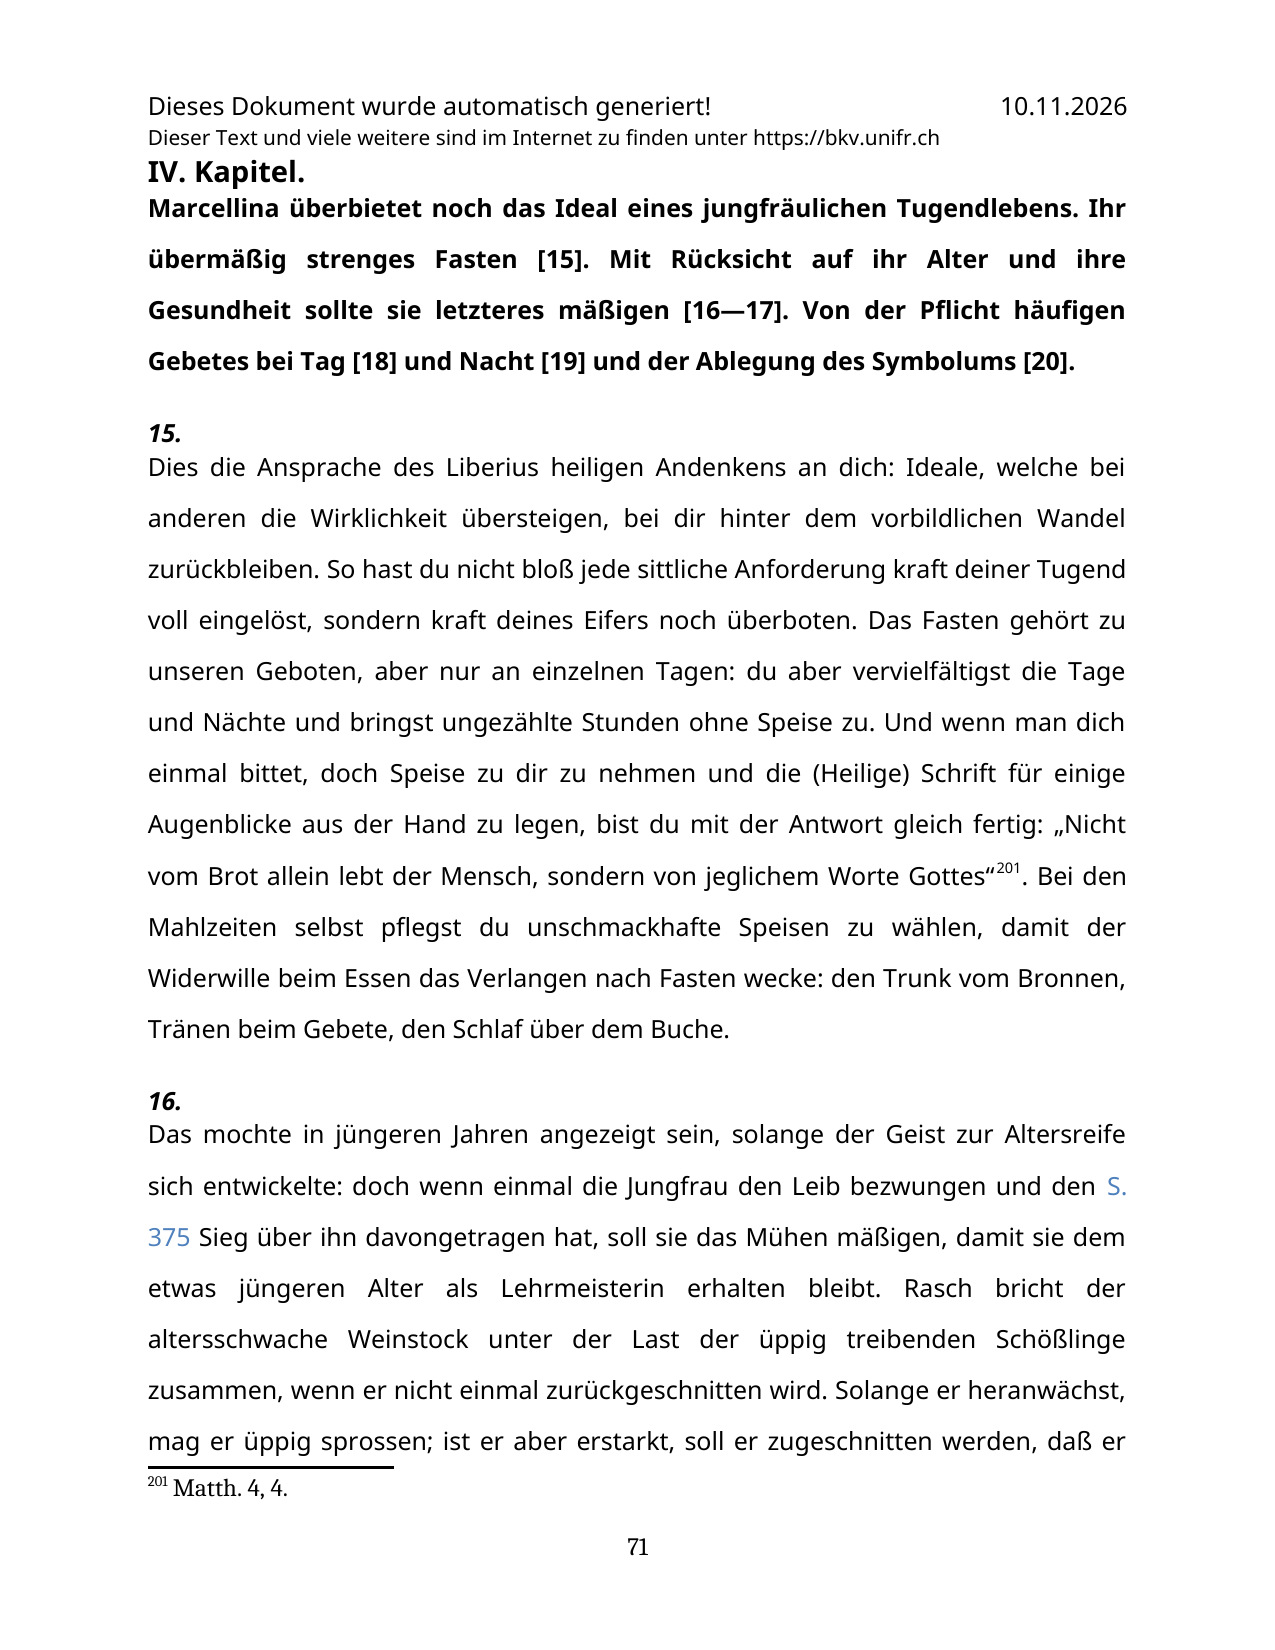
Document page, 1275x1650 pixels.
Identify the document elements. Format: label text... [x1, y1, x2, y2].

subtitle 15. [148, 416, 1127, 450]
text Marcellina überbietet noch das Ideal eines jungfräulichen Tugendlebens. Ihr übermäßig strenges Fasten [15]. Mit Rücksicht auf ihr Alter und ihre Gesundheit sollte sie letzteres mäßigen [16—17]. Von der Pflicht häufigen Gebetes bei Tag [18] und Nacht [19] und der Ablegung des Symbolums [20]. [148, 191, 1127, 378]
subtitle 16. [148, 1083, 1127, 1117]
text Dies die Ansprache des Liberius heiligen Andenkens an dich: Ideale, welche bei anderen die Wirklichkeit übersteigen, bei dir hinter dem vorbildlichen Wandel zurückbleiben. So hast du nicht bloß jede sittliche Anforderung kraft deiner Tugend voll eingelöst, sondern kraft deines Eifers noch überboten. Das Fasten gehört zu unseren Geboten, aber nur an einzelnen Tagen: du aber vervielfältigst die Tage und Nächte und bringst ungezählte Stunden ohne Speise zu. Und wenn man dich einmal bittet, doch Speise zu dir zu nehmen und die (Heilige) Schrift für einige Augenblicke aus der Hand zu legen, bist du mit der Antwort gleich fertig: „Nicht vom Brot allein lebt der Mensch, sondern von jeglichem Worte Gottes“. Bei den Mahlzeiten selbst pflegst du unschmackhafte Speisen zu wählen, damit der Widerwille beim Essen das Verlangen nach Fasten wecke: den Trunk vom Bronnen, Tränen beim Gebete, den Schlaf über dem Buche. [148, 450, 1127, 1045]
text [148, 1117, 1127, 1457]
subtitle IV. Kapitel. [148, 151, 1127, 191]
